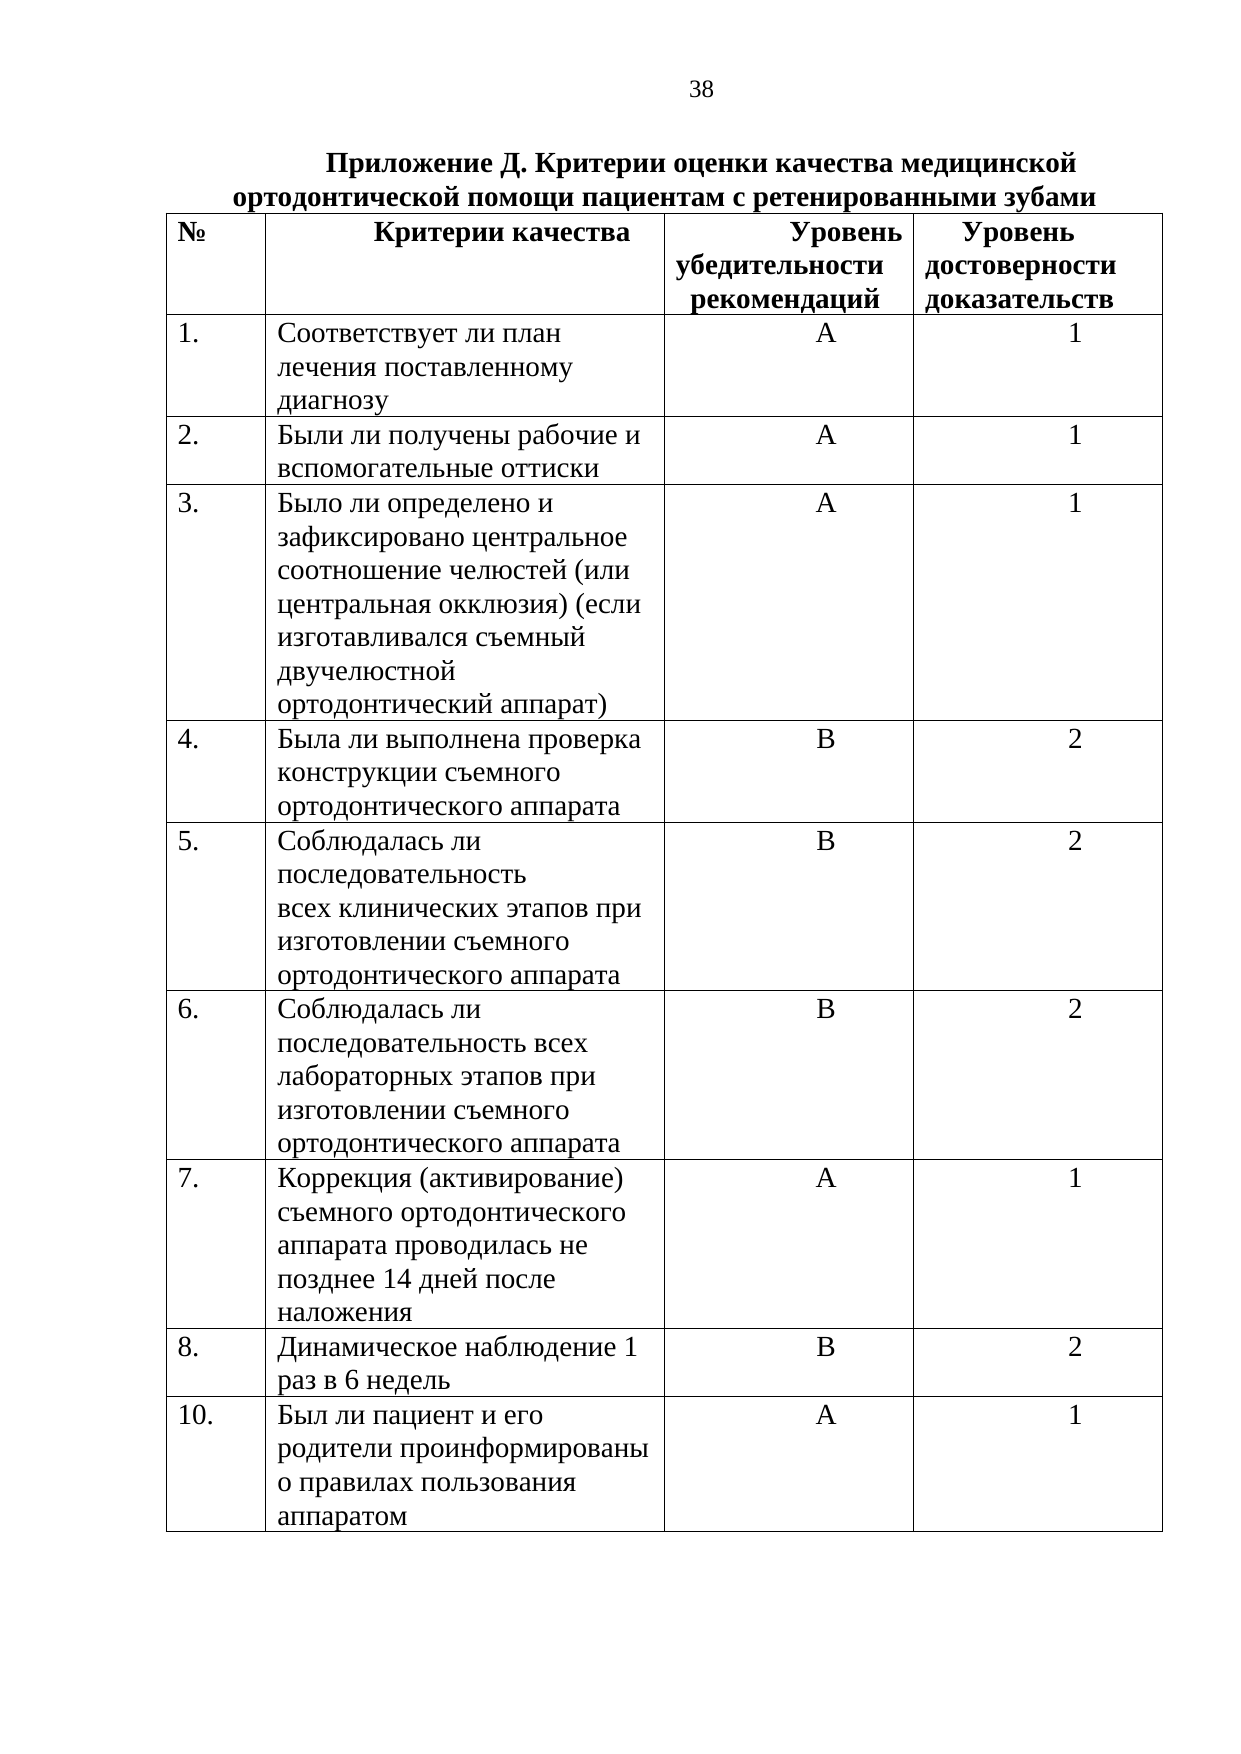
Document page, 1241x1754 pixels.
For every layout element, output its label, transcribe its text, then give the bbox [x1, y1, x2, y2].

table_cell 5. [167, 823, 265, 990]
table_cell 2. [167, 417, 265, 484]
table_cell Был ли пациент и его родители проинформированы о правилах пользования аппаратом [266, 1397, 664, 1531]
table_cell 6. [167, 991, 265, 1159]
table_header № [167, 214, 265, 314]
table_cell В [665, 1329, 913, 1396]
table_cell 1 [914, 315, 1162, 416]
table_cell Соответствует ли план лечения поставленному диагнозу [266, 315, 664, 416]
table_cell А [665, 417, 913, 484]
table_cell 2 [914, 823, 1162, 990]
table_cell 3. [167, 485, 265, 720]
table_cell Соблюдалась ли последовательность всех клинических этапов при изготовлении съемного ортодонтического аппарата [266, 823, 664, 990]
table_cell 1 [914, 485, 1162, 720]
table_cell 10. [167, 1397, 265, 1531]
table_cell А [665, 1160, 913, 1328]
table_cell 8. [167, 1329, 265, 1396]
table_header Уровень достоверности доказательств [914, 214, 1162, 314]
table_cell 2 [914, 721, 1162, 822]
table_cell В [665, 823, 913, 990]
table_cell А [665, 485, 913, 720]
table_cell 1. [167, 315, 265, 416]
table_cell Соблюдалась ли последовательность всех лабораторных этапов при изготовлении съемного ортодонтического аппарата [266, 991, 664, 1159]
table_header Критерии качества [266, 214, 664, 314]
table_cell 1 [914, 1397, 1162, 1531]
table_cell 1 [914, 1160, 1162, 1328]
table_cell Были ли получены рабочие и вспомогательные оттиски [266, 417, 664, 484]
table_cell 7. [167, 1160, 265, 1328]
table_cell Коррекция (активирование) съемного ортодонтического аппарата проводилась не позднее 14 дней после наложения [266, 1160, 664, 1328]
text Приложение Д. Критерии оценки качества медицинской ортодонтической помощи пациентам с ретенированными зубами [177, 146, 1152, 213]
table_cell 1 [914, 417, 1162, 484]
table_cell В [665, 991, 913, 1159]
table_cell 2 [914, 991, 1162, 1159]
table_cell А [665, 315, 913, 416]
table_cell Было ли определено и зафиксировано центральное соотношение челюстей (или центральная окклюзия) (если изготавливался съемный двучелюстной ортодонтический аппарат) [266, 485, 664, 720]
table_cell В [665, 721, 913, 822]
table_cell А [665, 1397, 913, 1531]
table_cell 4. [167, 721, 265, 822]
table_cell Динамическое наблюдение 1 раз в 6 недель [266, 1329, 664, 1396]
table_cell Была ли выполнена проверка конструкции съемного ортодонтического аппарата [266, 721, 664, 822]
table_cell 2 [914, 1329, 1162, 1396]
table_header Уровень убедительности рекомендаций [665, 214, 913, 314]
